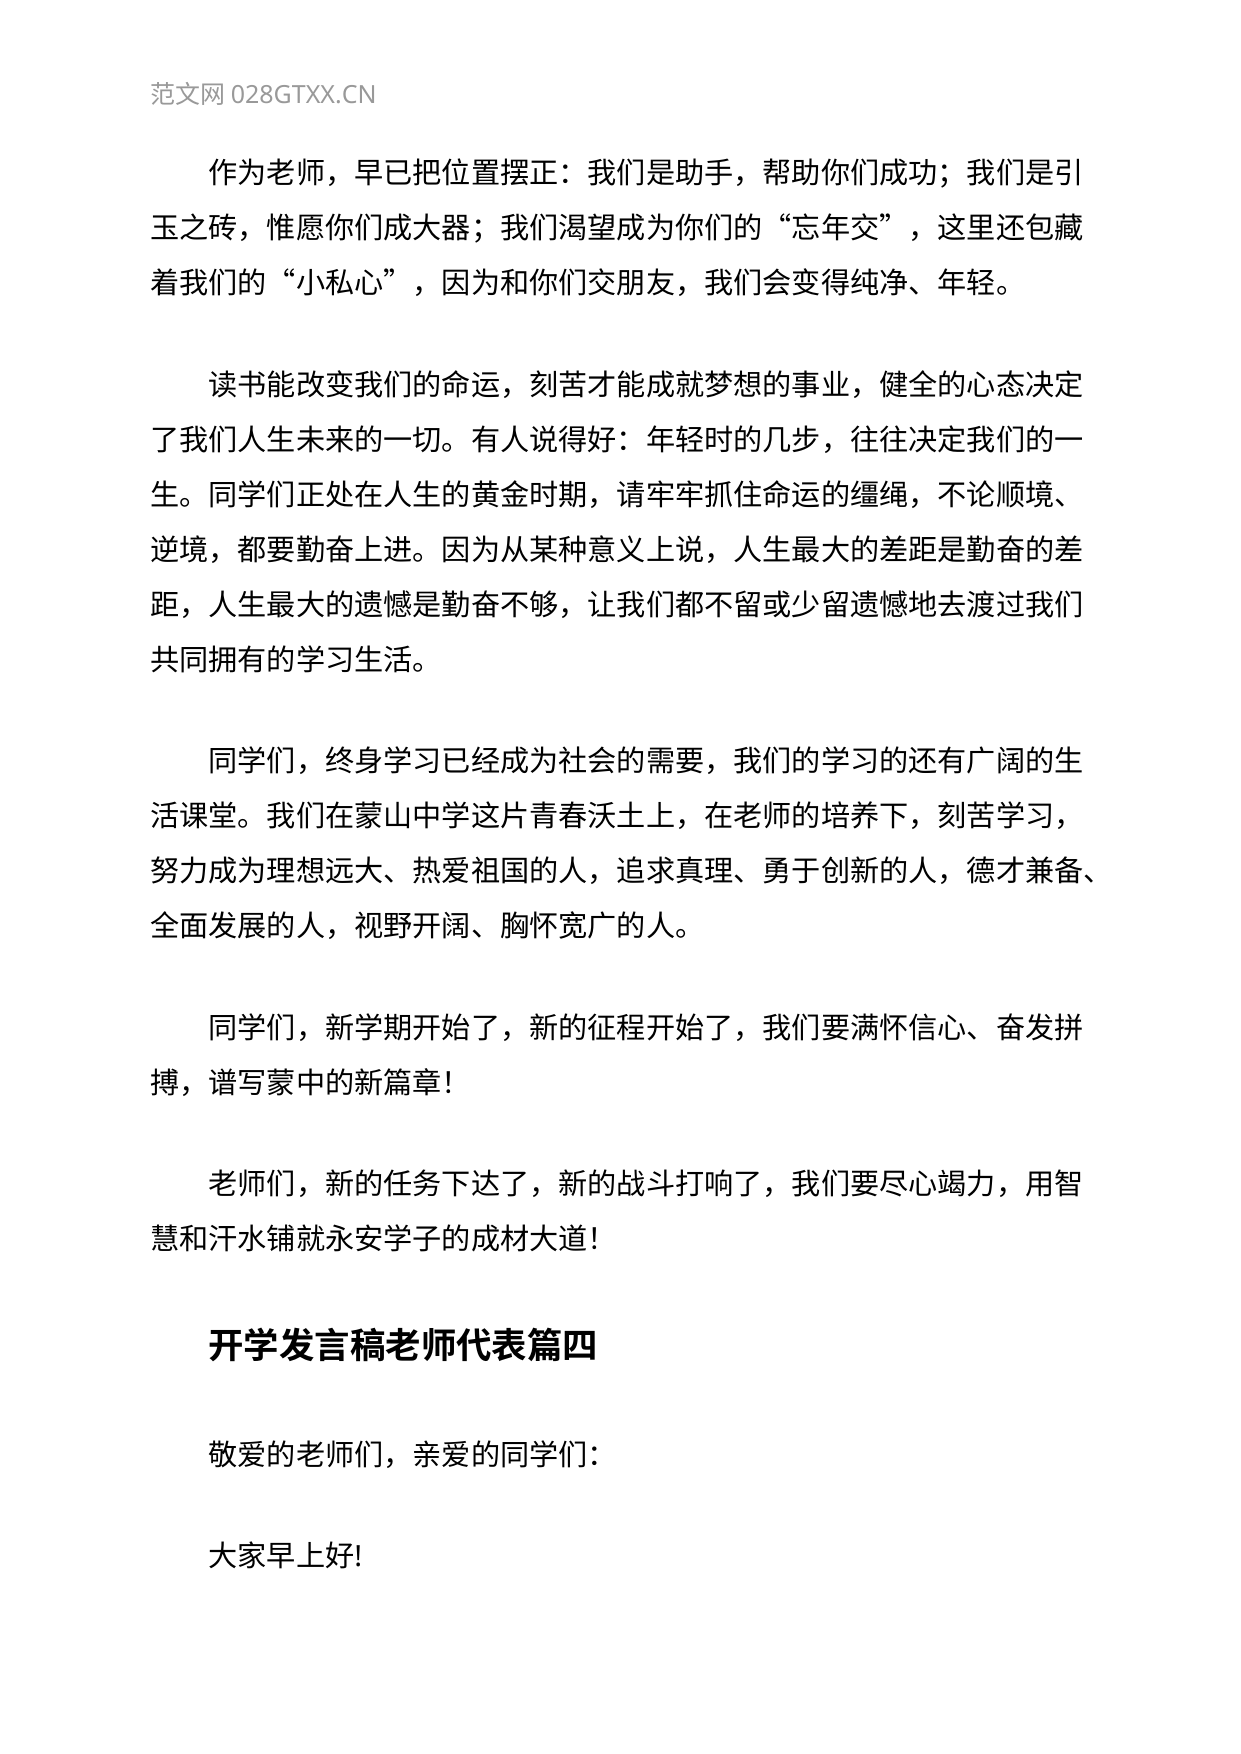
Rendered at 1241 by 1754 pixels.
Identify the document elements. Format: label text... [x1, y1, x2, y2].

text 老师们，新的任务下达了，新的战斗打响了，我们要尽心竭力，用智慧和汗水铺就永安学子的成材大道！ [150, 1161, 1090, 1258]
text 大家早上好! [150, 1533, 1090, 1575]
text 读书能改变我们的命运，刻苦才能成就梦想的事业，健全的心态决定了我们人生未来的一切。有人说得好：年轻时的几步，往往决定我们的一生。同学们正处在人生的黄金时期，请牢牢抓住命运的缰绳，不论顺境、逆境，都要勤奋上进。因为从某种意义上说，人生最大的差距是勤奋的差距，人生最大的遗憾是勤奋不够，让我们都不留或少留遗憾地去渡过我们共同拥有的学习生活。 [150, 362, 1090, 678]
text 敬爱的老师们，亲爱的同学们： [150, 1431, 1090, 1473]
text 开学发言稿老师代表篇四 [150, 1318, 1090, 1369]
text 同学们，终身学习已经成为社会的需要，我们的学习的还有广阔的生活课堂。我们在蒙山中学这片青春沃土上，在老师的培养下，刻苦学习，努力成为理想远大、热爱祖国的人，追求真理、勇于创新的人，德才兼备、全面发展的人，视野开阔、胸怀宽广的人。 [150, 738, 1090, 945]
text 作为老师，早已把位置摆正：我们是助手，帮助你们成功；我们是引玉之砖，惟愿你们成大器；我们渴望成为你们的“忘年交”，这里还包藏着我们的“小私心”，因为和你们交朋友，我们会变得纯净、年轻。 [150, 150, 1090, 302]
text 同学们，新学期开始了，新的征程开始了，我们要满怀信心、奋发拼搏，谱写蒙中的新篇章！ [150, 1004, 1090, 1101]
